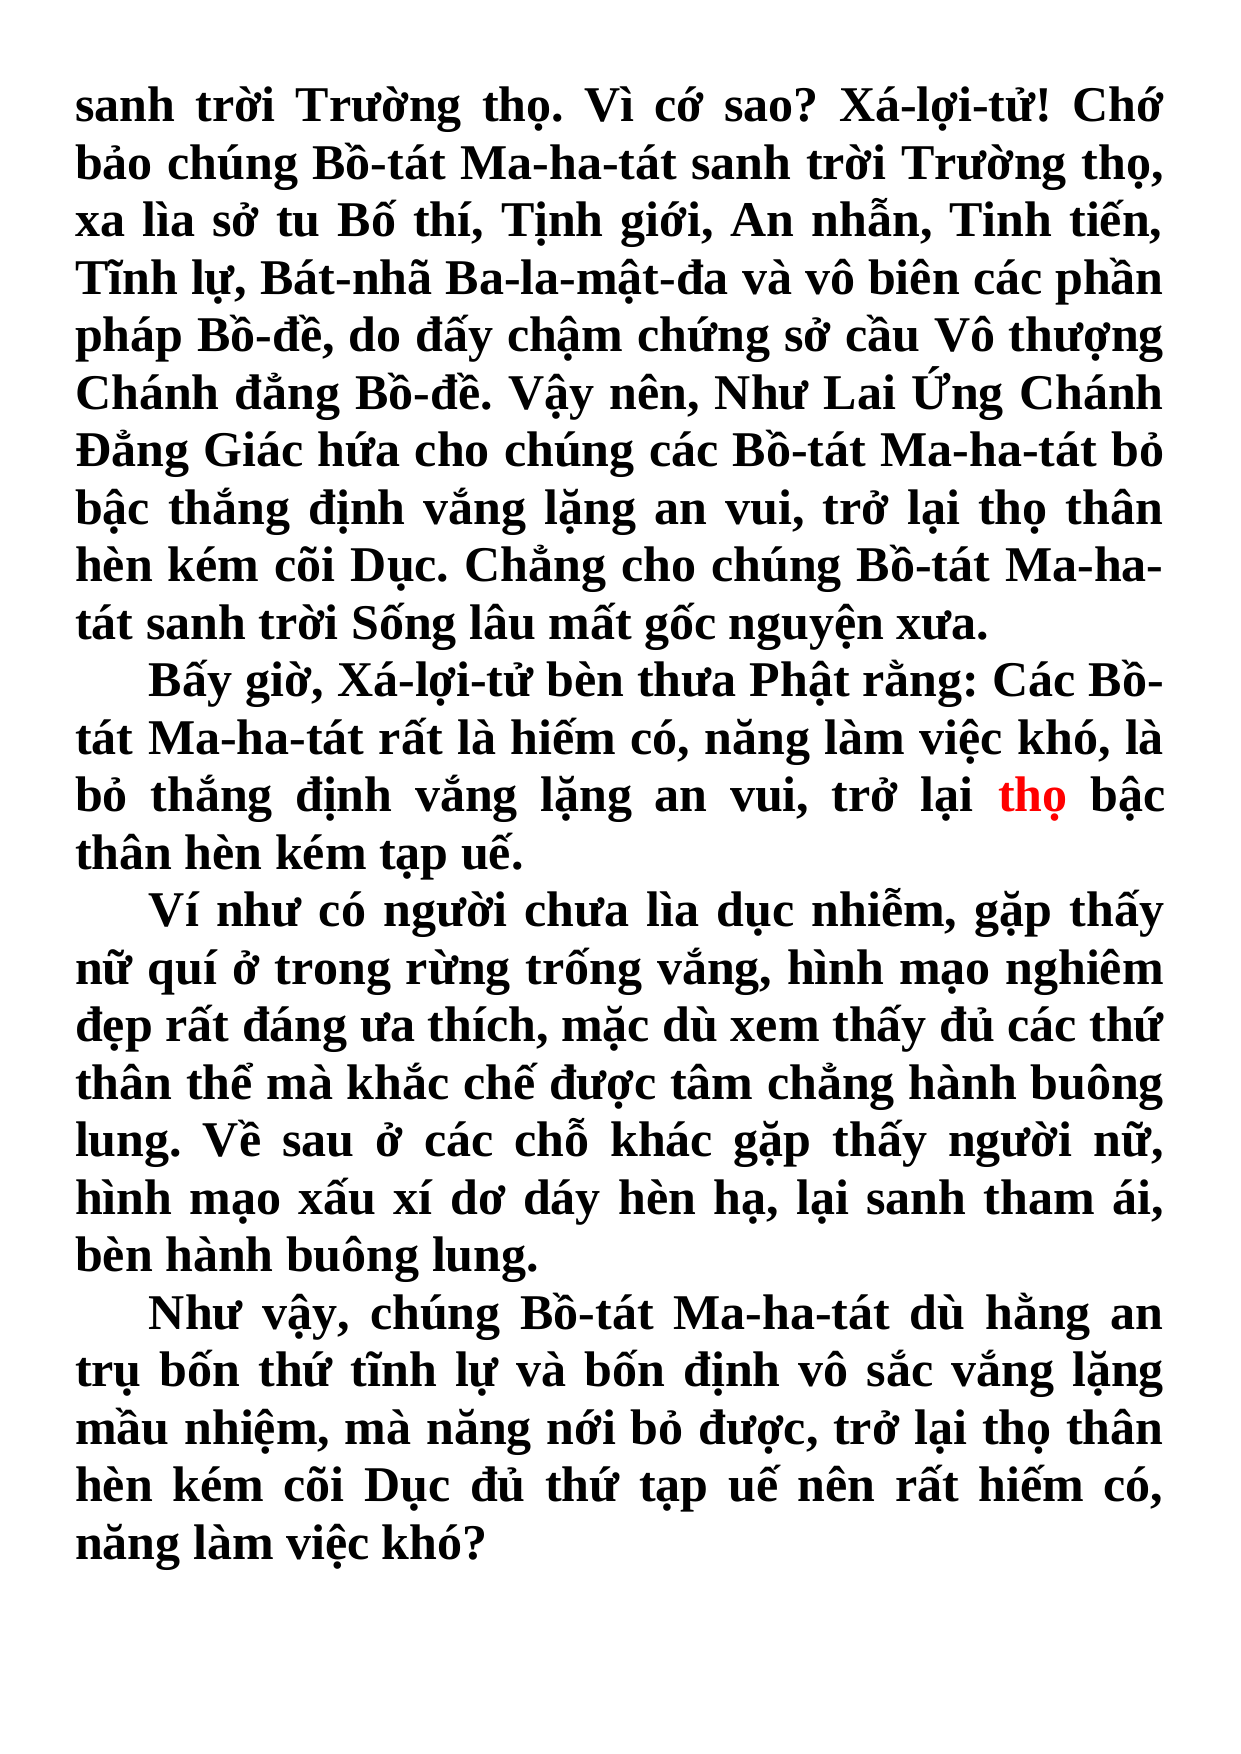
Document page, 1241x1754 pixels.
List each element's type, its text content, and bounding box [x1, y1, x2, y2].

text Như vậy, chúng Bồ-tát Ma-ha-tát dù hằng an trụ bốn thứ tĩnh lự và bốn định vô sắc vắng lặng mầu nhiệm, mà năng nới bỏ được, trở lại thọ thân hèn kém cõi Dục đủ thứ tạp uế nên rất hiếm có, năng làm việc khó? [75, 1282, 1165, 1570]
text Ví như có người chưa lìa dục nhiễm, gặp thấy nữ quí ở trong rừng trống vắng, hình mạo nghiêm đẹp rất đáng ưa thích, mặc dù xem thấy đủ các thứ thân thể mà khắc chế được tâm chẳng hành buông lung. Về sau ở các chỗ khác gặp thấy người nữ, hình mạo xấu xí dơ dáy hèn hạ, lại sanh tham ái, bèn hành buông lung. [75, 880, 1165, 1282]
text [75, 75, 1165, 650]
text Bấy giờ, Xá-lợi-tử bèn thưa Phật rằng: Các Bồ-tát Ma-ha-tát rất là hiếm có, năng làm việc khó, là bỏ thắng định vắng lặng an vui, trở lại thọ bậc thân hèn kém tạp uế. [75, 650, 1165, 880]
